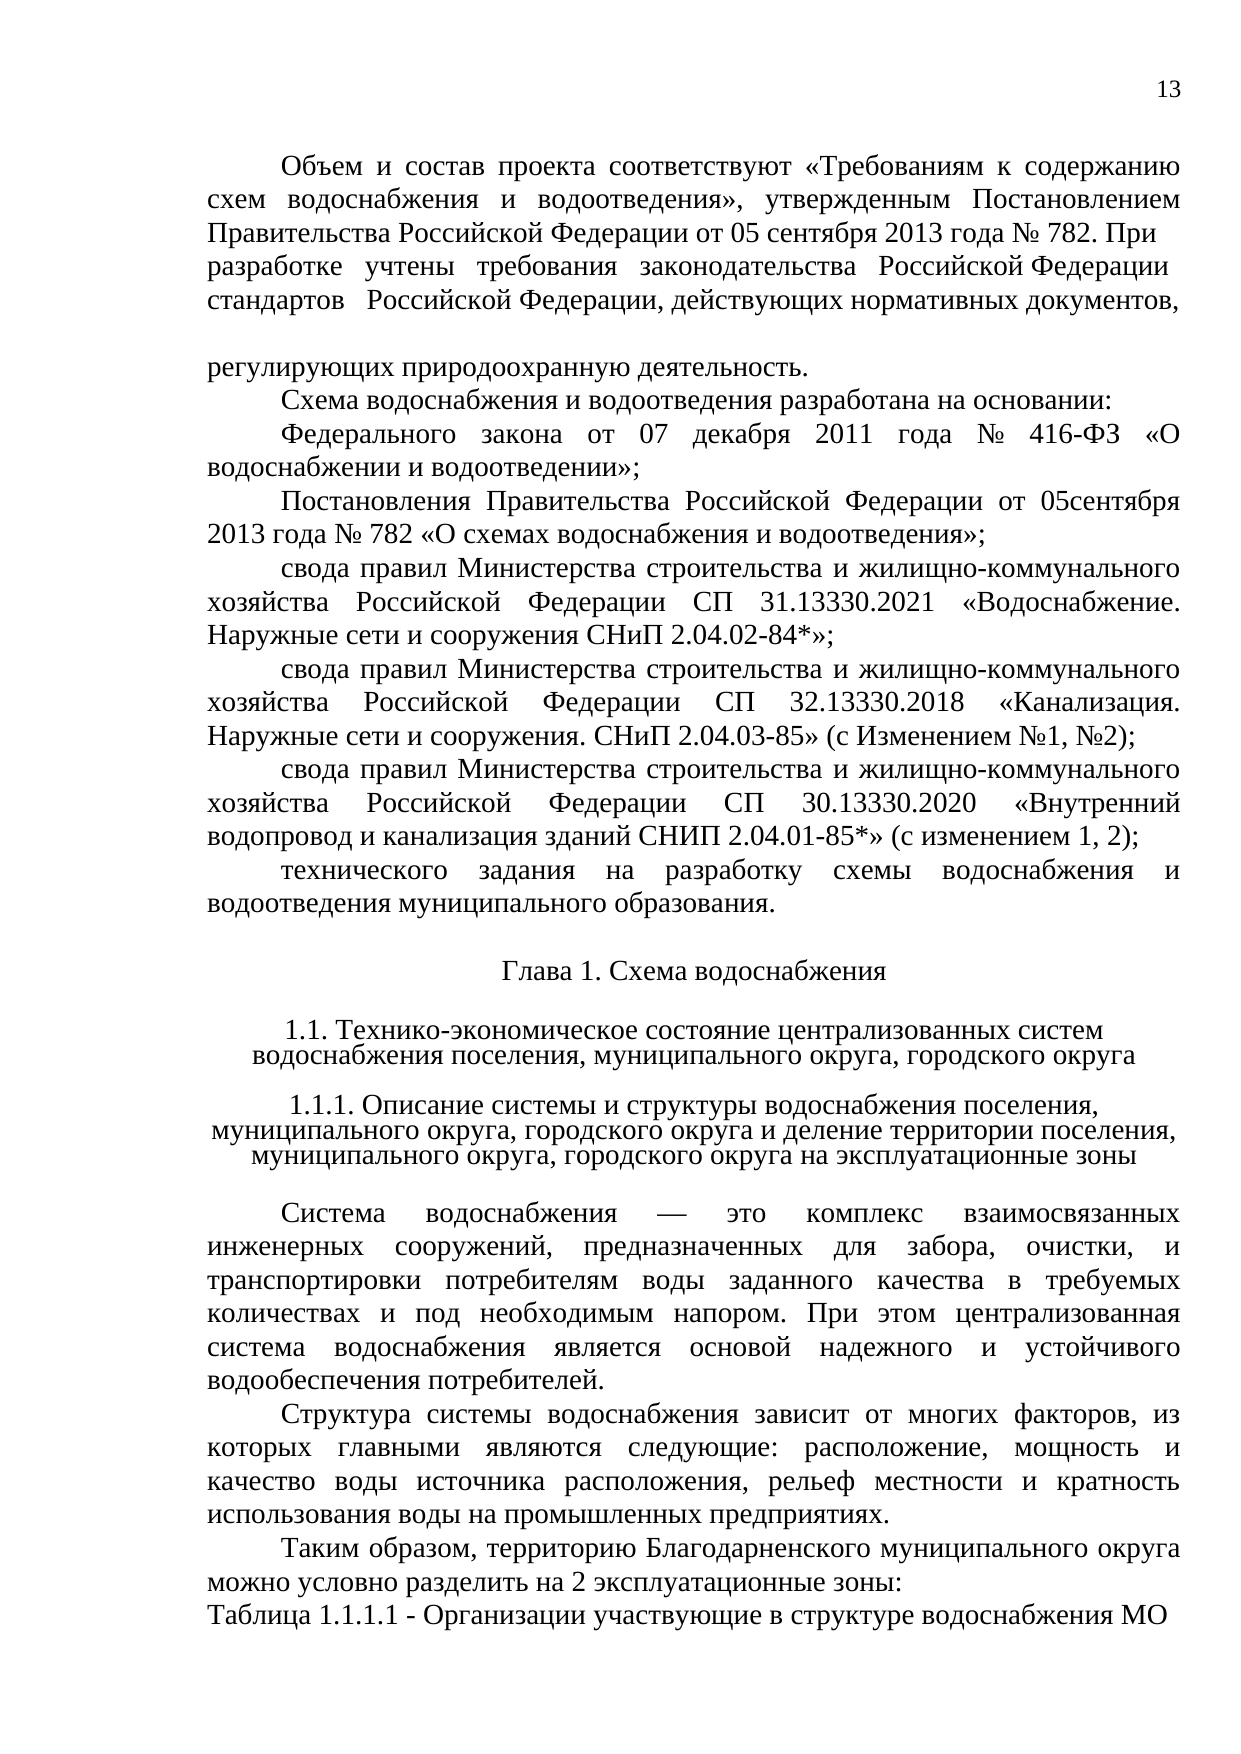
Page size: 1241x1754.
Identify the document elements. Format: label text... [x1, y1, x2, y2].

text 1.1. Технико-экономическое состояние централизованных систем водоснабжения поселения, муниципального округа, городского округа [207, 1020, 1181, 1070]
text Объем и состав проекта соответствуют «Требованиям к содержанию схем водоснабжения и водоотведения», утвержденным Постановлением Правительства Российской Федерации от 05 сентября 2013 года № 782. При [207, 148, 1181, 248]
subtitle Глава 1. Схема водоснабжения [207, 953, 1181, 986]
text свода правил Министерства строительства и жилищно-коммунального хозяйства Российской Федерации СП 31.13330.2021 «Водоснабжение. Наружные сети и сооружения СНиП 2.04.02-84*»; [207, 550, 1181, 651]
text Таблица 1.1.1.1 - Организации участвующие в структуре водоснабжения МО [207, 1597, 1181, 1631]
text свода правил Министерства строительства и жилищно-коммунального хозяйства Российской Федерации СП 30.13330.2020 «Внутренний водопровод и канализация зданий СНИП 2.04.01-85*» (с изменением 1, 2); [207, 751, 1181, 852]
text стандартов Российской Федерации, действующих нормативных документов, [207, 282, 1181, 315]
text свода правил Министерства строительства и жилищно-коммунального хозяйства Российской Федерации СП 32.13330.2018 «Канализация. Наружные сети и сооружения. СНиП 2.04.03-85» (с Изменением №1, №2); [207, 651, 1181, 751]
text Схема водоснабжения и водоотведения разработана на основании: [207, 382, 1181, 416]
text Система водоснабжения — это комплекс взаимосвязанных инженерных сооружений, предназначенных для забора, очистки, и транспортировки потребителям воды заданного качества в требуемых количествах и под необходимым напором. При этом централизованная система водоснабжения является основой надежного и устойчивого водообеспечения потребителей. [207, 1195, 1181, 1396]
text Структура системы водоснабжения зависит от многих факторов, из которых главными являются следующие: расположение, мощность и качество воды источника расположения, рельеф местности и кратность использования воды на промышленных предприятиях. [207, 1396, 1181, 1530]
text регулирующих природоохранную деятельность. [207, 349, 1181, 382]
text 1.1.1. Описание системы и структуры водоснабжения поселения, муниципального округа, городского округа и деление территории поселения, муниципального округа, городского округа на эксплуатационные зоны [207, 1095, 1181, 1170]
text Постановления Правительства Российской Федерации от 05сентября 2013 года № 782 «О схемах водоснабжения и водоотведения»; [207, 483, 1181, 550]
text разработке учтены требования законодательства Российской Федерации [207, 248, 1181, 282]
text технического задания на разработку схемы водоснабжения и водоотведения муниципального образования. [207, 852, 1181, 919]
text Таким образом, территорию Благодарненского муниципального округа можно условно разделить на 2 эксплуатационные зоны: [207, 1530, 1181, 1597]
text Федерального закона от 07 декабря 2011 года № 416-ФЗ «О водоснабжении и водоотведении»; [207, 416, 1181, 483]
